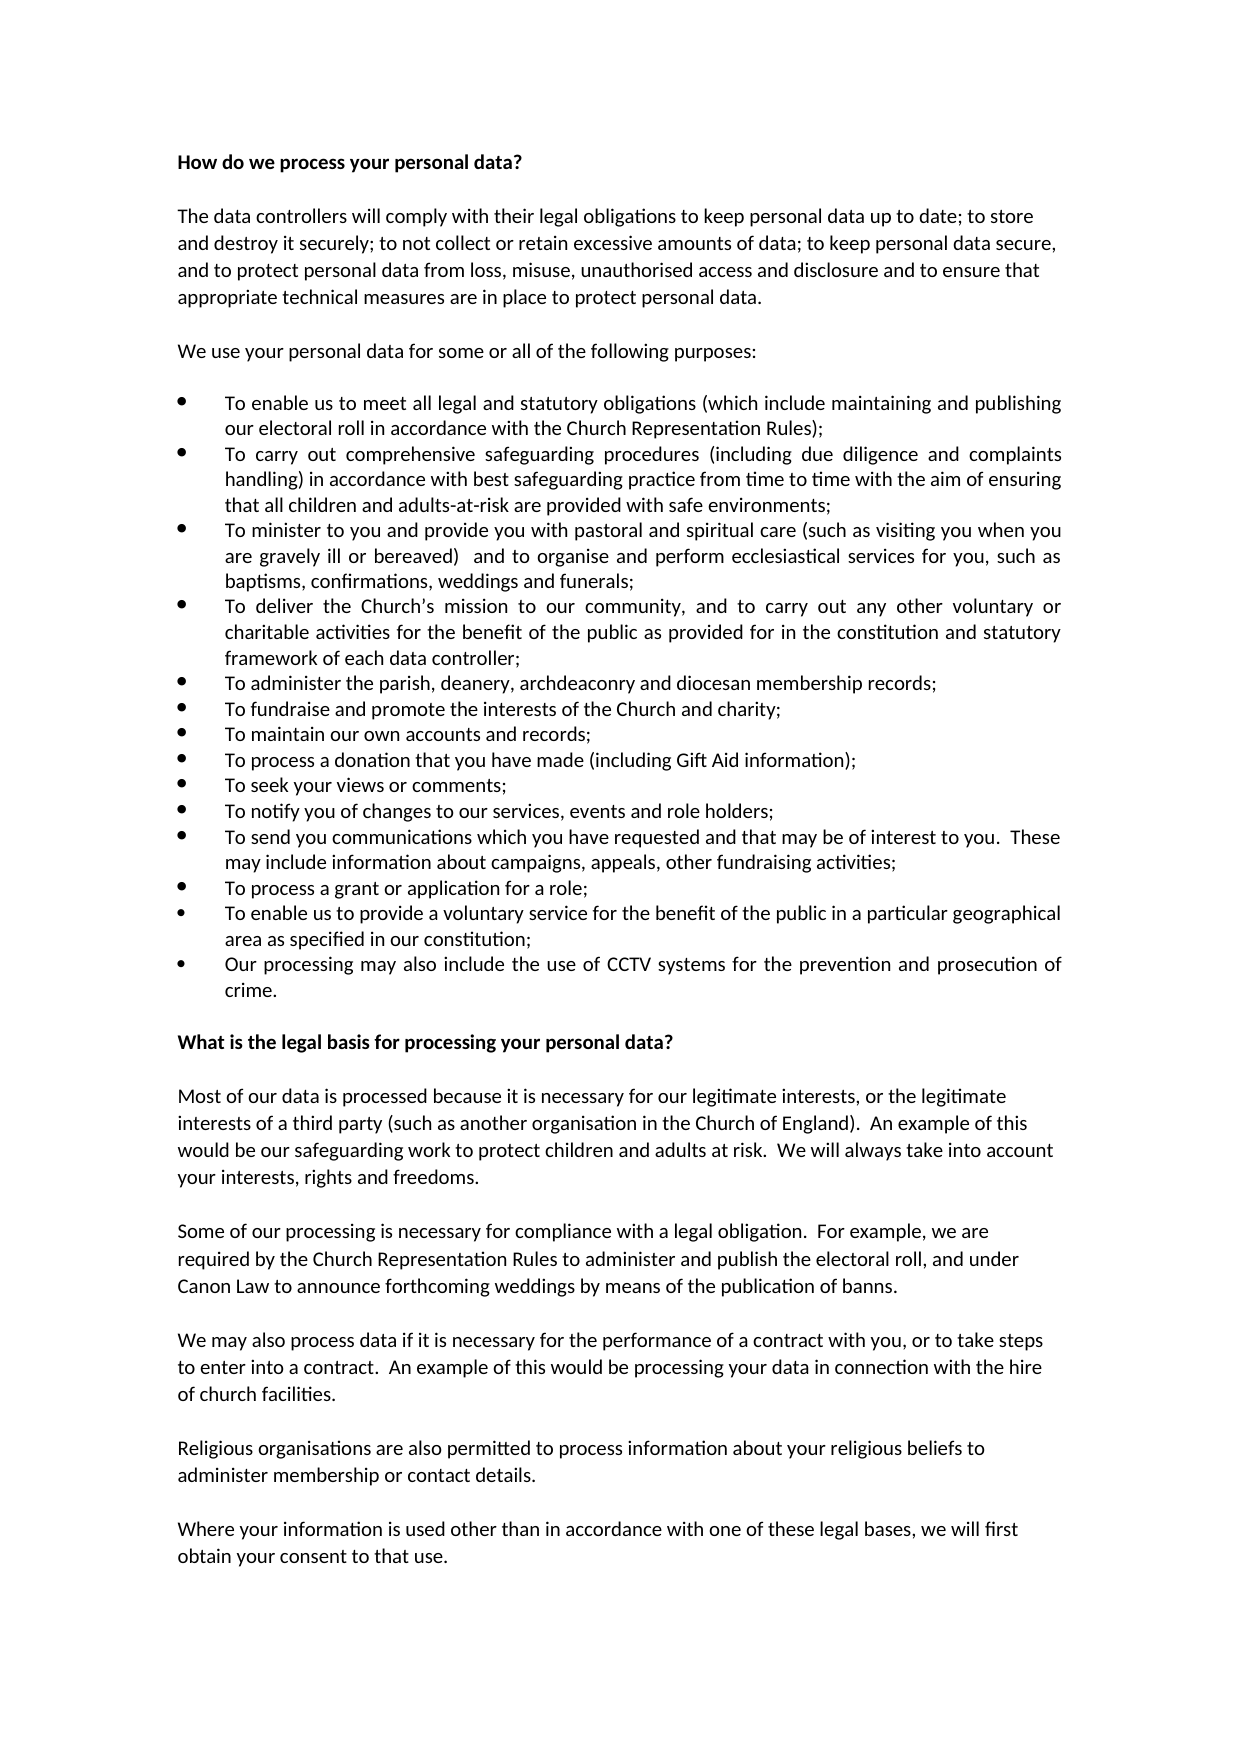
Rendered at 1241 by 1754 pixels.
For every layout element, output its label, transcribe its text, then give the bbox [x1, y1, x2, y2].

text The data controllers will comply with their legal obligations to keep personal data up to date; to store and destroy it securely; to not collect or retain excessive amounts of data; to keep personal data secure, and to protect personal data from loss, misuse, unauthorised access and disclosure and to ensure that appropriate technical measures are in place to protect personal data. [177, 202, 1063, 310]
list To enable us to provide a voluntary service for the benefit of the public in a particular geographical area as specified in our constitution; [177, 901, 1063, 951]
text How do we process your personal data? [177, 148, 1063, 175]
list To send you communications which you have requested and that may be of interest to you. These may include information about campaigns, appeals, other fundraising activities; [177, 824, 1063, 875]
list To fundraise and promote the interests of the Church and charity; [177, 696, 1063, 721]
text Some of our processing is necessary for compliance with a legal obligation. For example, we are required by the Church Representation Rules to administer and publish the electoral roll, and under Canon Law to announce forthcoming weddings by means of the publication of banns. [177, 1217, 1063, 1298]
text Where your information is used other than in accordance with one of these legal bases, we will first obtain your consent to that use. [177, 1515, 1063, 1569]
list To minister to you and provide you with pastoral and spiritual care (such as visiting you when you are gravely ill or bereaved) and to organise and perform ecclesiastical services for you, such as baptisms, confirmations, weddings and funerals; [177, 517, 1063, 594]
list To enable us to meet all legal and statutory obligations (which include maintaining and publishing our electoral roll in accordance with the Church Representation Rules); [177, 390, 1063, 441]
list To notify you of changes to our services, events and role holders; [177, 798, 1063, 824]
list To seek your views or comments; [177, 773, 1063, 798]
list To carry out comprehensive safeguarding procedures (including due diligence and complaints handling) in accordance with best safeguarding practice from time to time with the aim of ensuring that all children and adults-at-risk are provided with safe environments; [177, 441, 1063, 517]
text What is the legal basis for processing your personal data? [177, 1028, 1063, 1055]
list To administer the parish, deanery, archdeaconry and diocesan membership records; [177, 670, 1063, 696]
text We may also process data if it is necessary for the performance of a contract with you, or to take steps to enter into a contract. An example of this would be processing your data in connection with the hire of church facilities. [177, 1326, 1063, 1407]
text Religious organisations are also permitted to process information about your religious beliefs to administer membership or contact details. [177, 1434, 1063, 1488]
list To maintain our own accounts and records; [177, 721, 1063, 747]
list To process a donation that you have made (including Gift Aid information); [177, 747, 1063, 773]
list To deliver the Church’s mission to our community, and to carry out any other voluntary or charitable activities for the benefit of the public as provided for in the constitution and statutory framework of each data controller; [177, 594, 1063, 670]
text Most of our data is processed because it is necessary for our legitimate interests, or the legitimate interests of a third party (such as another organisation in the Church of England). An example of this would be our safeguarding work to protect children and adults at risk. We will always take into account your interests, rights and freedoms. [177, 1082, 1063, 1190]
list Our processing may also include the use of CCTV systems for the prevention and prosecution of crime. [177, 951, 1063, 1002]
list To process a grant or application for a role; [177, 875, 1063, 901]
text We use your personal data for some or all of the following purposes: [177, 337, 1063, 364]
